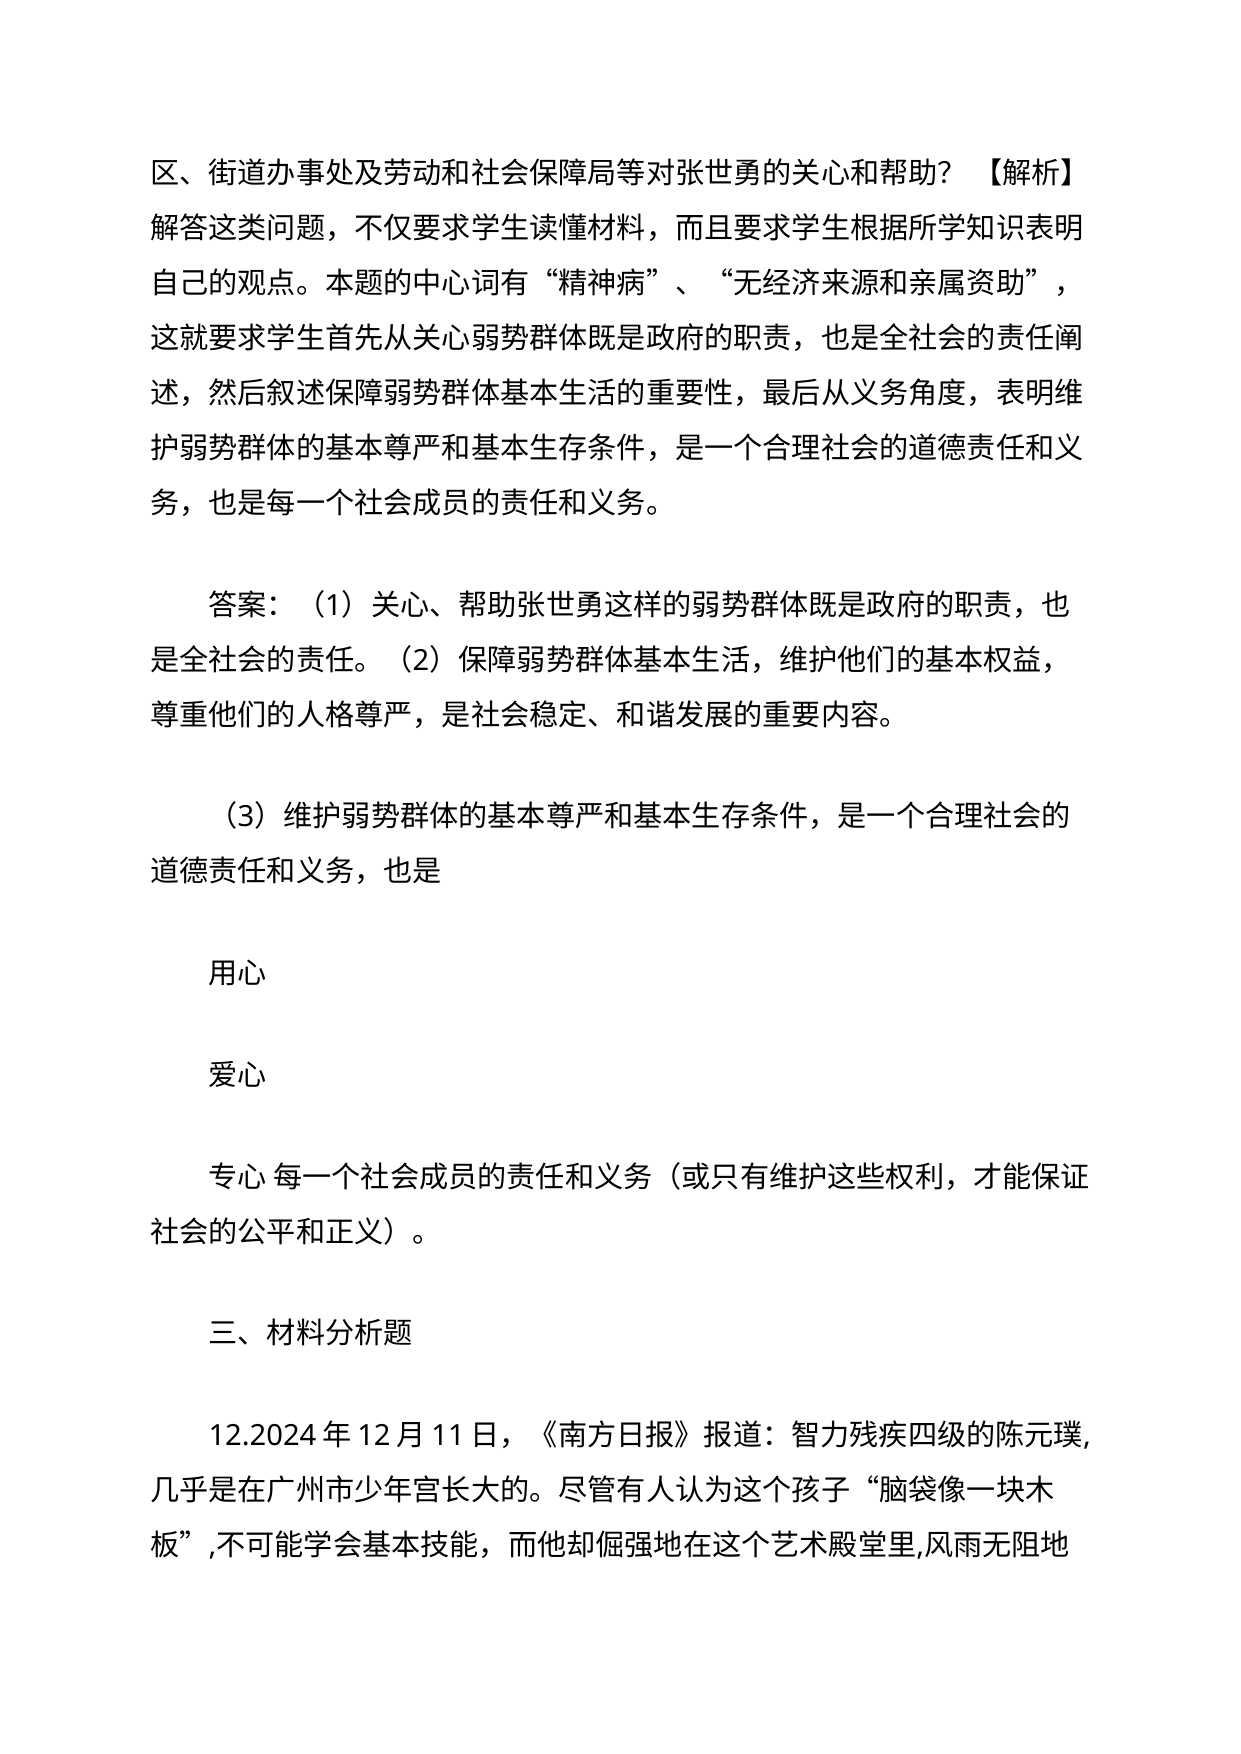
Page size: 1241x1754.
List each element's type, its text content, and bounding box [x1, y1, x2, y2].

text 爱心 [150, 1051, 1090, 1094]
text 答案：（1）关心、帮助张世勇这样的弱势群体既是政府的职责，也是全社会的责任。（2）保障弱势群体基本生活，维护他们的基本权益，尊重他们的人格尊严，是社会稳定、和谐发展的重要内容。 [150, 581, 1090, 733]
text 三、材料分析题 [150, 1310, 1090, 1352]
text 用心 [150, 950, 1090, 992]
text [150, 1412, 1090, 1564]
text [150, 150, 1090, 522]
text 专心 每一个社会成员的责任和义务（或只有维护这些权利，才能保证社会的公平和正义）。 [150, 1153, 1090, 1250]
text （3）维护弱势群体的基本尊严和基本生存条件，是一个合理社会的道德责任和义务，也是 [150, 793, 1090, 890]
